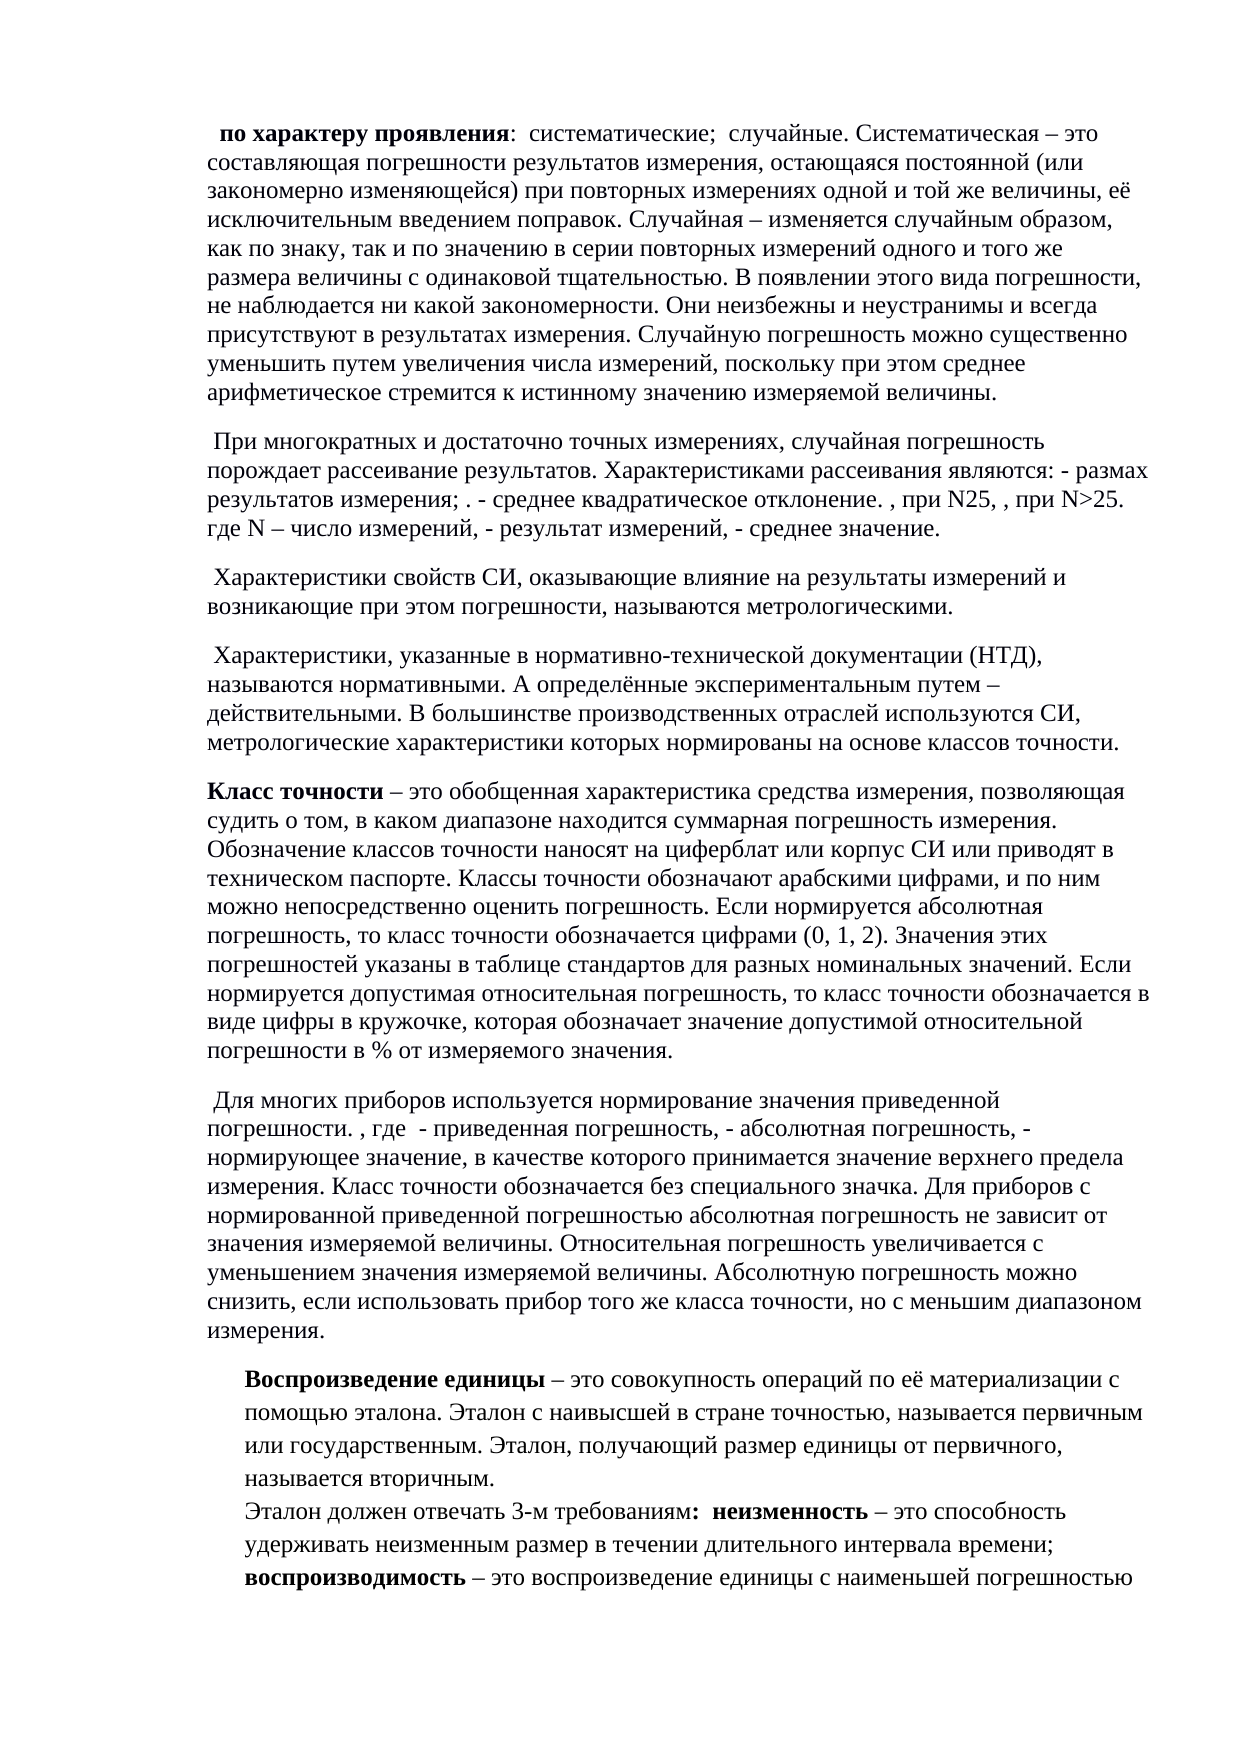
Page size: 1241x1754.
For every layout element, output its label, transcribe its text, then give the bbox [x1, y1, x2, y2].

text Характеристики свойств СИ, оказывающие влияние на результаты измерений и возникающие при этом погрешности, называются метрологическими. [207, 562, 1152, 620]
text При многократных и достаточно точных измерениях, случайная погрешность порождает рассеивание результатов. Характеристиками рассеивания являются: - размах результатов измерения; . - среднее квадратическое отклонение. , при N25, , при N>25. где N – число измерений, - результат измерений, - среднее значение. [207, 426, 1152, 541]
text Характеристики, указанные в нормативно-технической документации (НТД), называются нормативными. А определённые экспериментальным путем – действительными. В большинстве производственных отраслей используются СИ, метрологические характеристики которых нормированы на основе классов точности. [207, 641, 1152, 756]
list Воспроизведение единицы – это совокупность операций по её материализации с помощью эталона. Эталон с наивысшей в стране точностью, называется первичным или государственным. Эталон, получающий размер единицы от первичного, называется вторичным. [244, 1364, 1152, 1492]
text Класс точности – это обобщенная характеристика средства измерения, позволяющая судить о том, в каком диапазоне находится суммарная погрешность измерения. Обозначение классов точности наносят на циферблат или корпус СИ или приводят в техническом паспорте. Классы точности обозначают арабскими цифрами, и по ним можно непосредственно оценить погрешность. Если нормируется абсолютная погрешность, то класс точности обозначается цифрами (0, 1, 2). Значения этих погрешностей указаны в таблице стандартов для разных номинальных значений. Если нормируется допустимая относительная погрешность, то класс точности обозначается в виде цифры в кружочке, которая обозначает значение допустимой относительной погрешности в % от измеряемого значения. [207, 776, 1152, 1064]
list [244, 1496, 1152, 1591]
text по характеру проявления: систематические; случайные. Систематическая – это составляющая погрешности результатов измерения, остающаяся постоянной (или закономерно изменяющейся) при повторных измерениях одной и той же величины, её исключительным введением поправок. Случайная – изменяется случайным образом, как по знаку, так и по значению в серии повторных измерений одного и того же размера величины с одинаковой тщательностью. В появлении этого вида погрешности, не наблюдается ни какой закономерности. Они неизбежны и неустранимы и всегда присутствуют в результатах измерения. Случайную погрешность можно существенно уменьшить путем увеличения числа измерений, поскольку при этом среднее арифметическое стремится к истинному значению измеряемой величины. [207, 118, 1152, 406]
text Для многих приборов используется нормирование значения приведенной погрешности. , где - приведенная погрешность, - абсолютная погрешность, - нормирующее значение, в качестве которого принимается значение верхнего предела измерения. Класс точности обозначается без специального значка. Для приборов с нормированной приведенной погрешностью абсолютная погрешность не зависит от значения измеряемой величины. Относительная погрешность увеличивается с уменьшением значения измеряемой величины. Абсолютную погрешность можно снизить, если использовать прибор того же класса точности, но с меньшим диапазоном измерения. [207, 1085, 1152, 1343]
